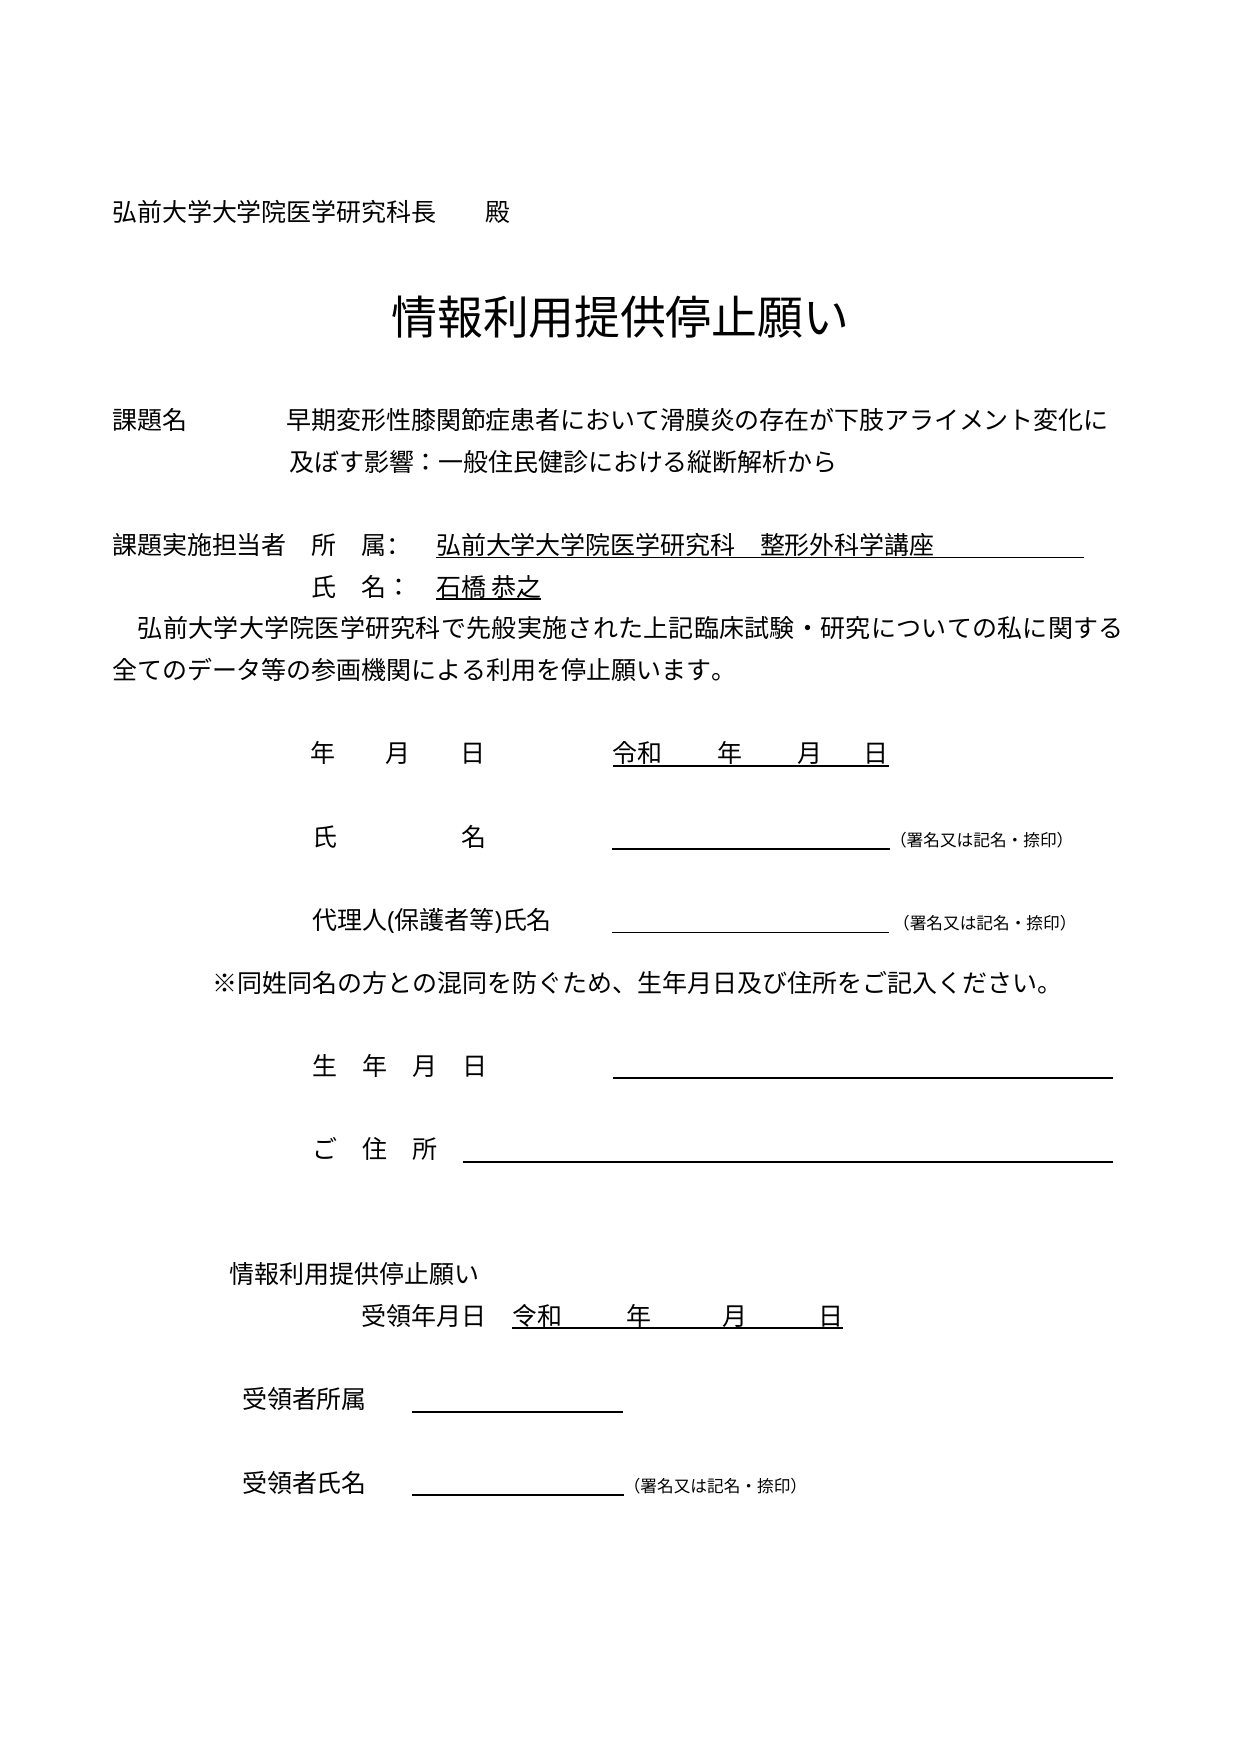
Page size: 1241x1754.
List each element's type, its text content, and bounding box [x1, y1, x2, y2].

text 弘前大学大学院医学研究科長 殿 [112, 189, 1128, 231]
text 課題名 早期変形性膝関節症患者において滑膜炎の存在が下肢アライメント変化に [112, 398, 1128, 439]
text 受領年月日 令和 年 月 日 [112, 1294, 1128, 1335]
text 受領者氏名 （署名又は記名・捺印） [112, 1460, 1128, 1502]
text ご 住 所 [112, 1127, 1128, 1169]
text 情報利用提供停止願い [112, 273, 1128, 356]
text ※同姓同名の方との混同を防ぐため、生年月日及び住所をご記入ください。 [112, 960, 1128, 1002]
text 課題実施担当者 所 属： 弘前大学大学院医学研究科 整形外科学講座 [112, 523, 1128, 564]
text 及ぼす影響：一般住民健診における縦断解析から [289, 439, 1128, 481]
text 氏 名 （署名又は記名・捺印） [112, 814, 1128, 856]
text 氏 名： 石橋 恭之 [112, 564, 1128, 606]
text 代理人(保護者等)氏名 （署名又は記名・捺印） [112, 898, 1128, 939]
text 情報利用提供停止願い [112, 1252, 1128, 1294]
text 受領者所属 [112, 1377, 1128, 1419]
text 年 月 日 令和 年 月 日 [112, 731, 1128, 773]
text 生 年 月 日 [112, 1044, 1128, 1085]
text 弘前大学大学院医学研究科で先般実施された上記臨床試験・研究についての私に関する全てのデータ等の参画機関による利用を停止願います。 [112, 606, 1128, 689]
